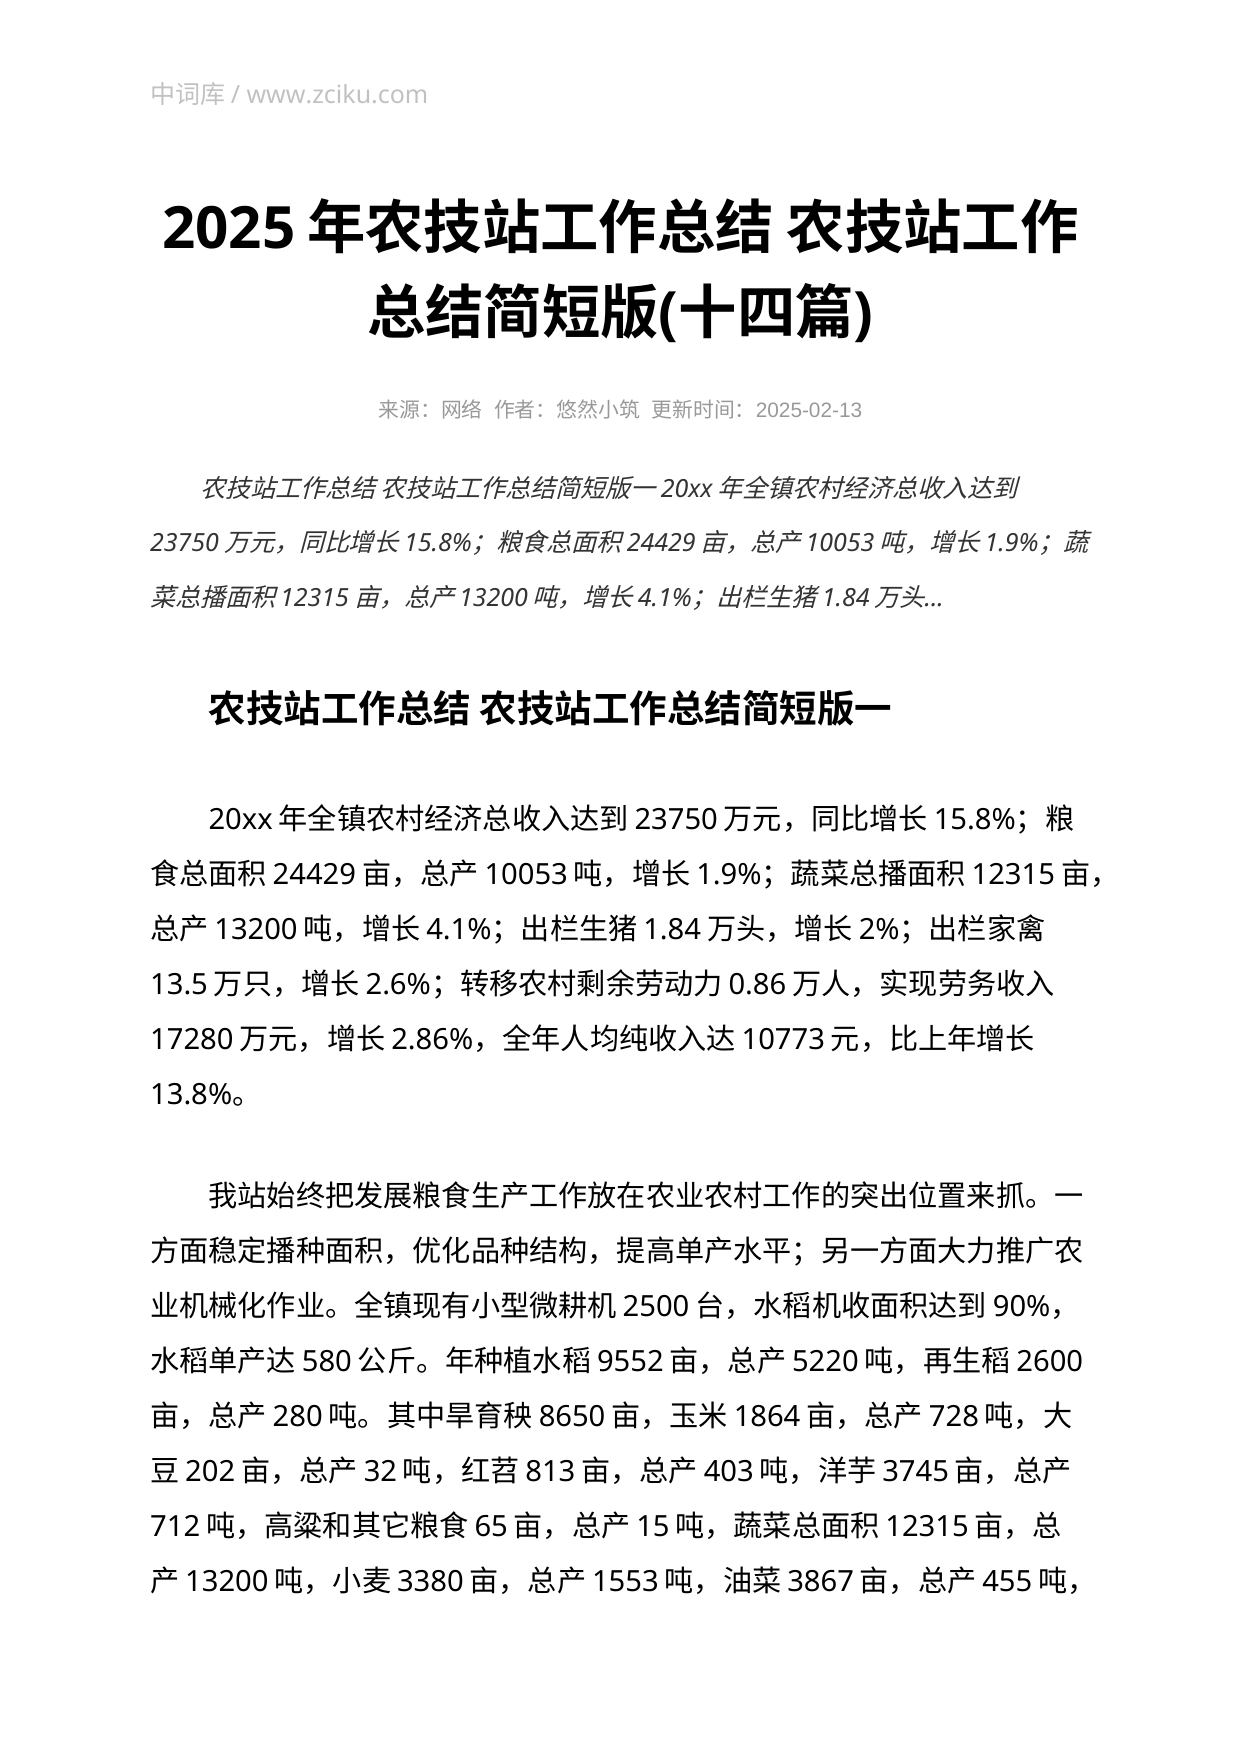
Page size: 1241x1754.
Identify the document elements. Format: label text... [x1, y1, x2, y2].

subtitle 2025年农技站工作总结 农技站工作总结简短版(十四篇) [150, 181, 1090, 351]
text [150, 1173, 1090, 1600]
text 来源：网络 作者：悠然小筑 更新时间：2025-02-13 [150, 398, 1090, 422]
text 农技站工作总结 农技站工作总结简短版一 [150, 678, 1090, 733]
text 20xx年全镇农村经济总收入达到23750万元，同比增长15.8%；粮食总面积24429亩，总产10053吨，增长1.9%；蔬菜总播面积12315亩，总产13200吨，增长4.1%；出栏生猪1.84万头，增长2%；出栏家禽13.5万只，增长2.6%；转移农村剩余劳动力0.86万人，实现劳务收入17280万元，增长2.86%，全年人均纯收入达10773元，比上年增长13.8%。 [150, 796, 1090, 1113]
text 农技站工作总结 农技站工作总结简短版一20xx年全镇农村经济总收入达到23750万元，同比增长15.8%；粮食总面积24429亩，总产10053吨，增长1.9%；蔬菜总播面积12315亩，总产13200吨，增长4.1%；出栏生猪1.84万头... [150, 468, 1090, 613]
